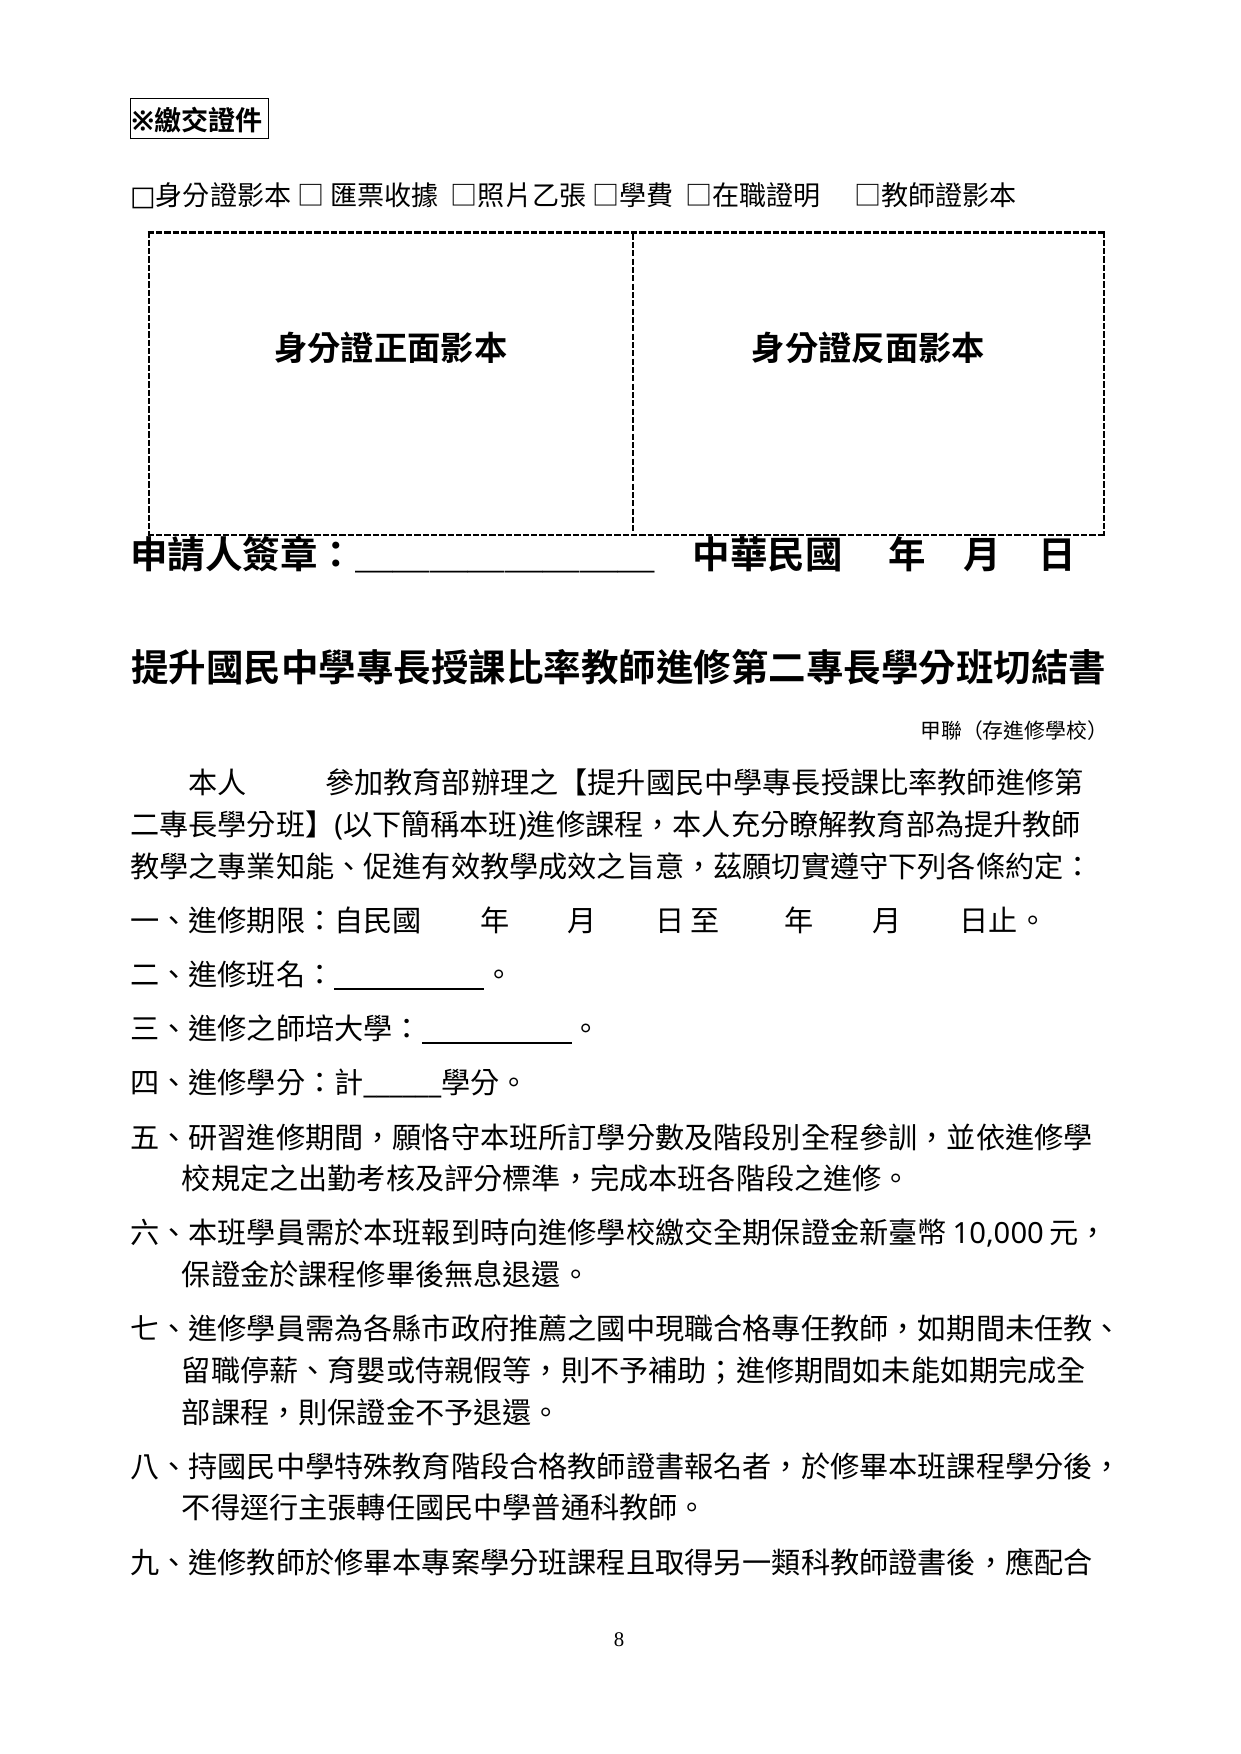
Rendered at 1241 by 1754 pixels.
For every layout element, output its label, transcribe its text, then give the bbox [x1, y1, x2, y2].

table_header 身分證反面影本 [633, 231, 1103, 533]
text 八、持國民中學特殊教育階段合格教師證書報名者，於修畢本班課程學分後，不得逕行主張轉任國民中學普通科教師。 [130, 1444, 1107, 1527]
text 六、本班學員需於本班報到時向進修學校繳交全期保證金新臺幣10,000元，保證金於課程修畢後無息退還。 [130, 1211, 1107, 1294]
text 本人 參加教育部辦理之【提升國民中學專長授課比率教師進修第二專長學分班】(以下簡稱本班)進修課程，本人充分瞭解教育部為提升教師教學之專業知能、促進有效教學成效之旨意，茲願切實遵守下列各條約定： [130, 761, 1107, 886]
list 申請人簽章：＿＿＿＿＿＿＿＿ 中華民國 年 月 日 [130, 536, 1107, 577]
table_header 身分證正面影本 [149, 231, 633, 533]
text 甲聯（存進修學校） [130, 702, 1107, 748]
text 七、進修學員需為各縣市政府推薦之國中現職合格專任教師，如期間未任教、留職停薪、育嬰或侍親假等，則不予補助；進修期間如未能如期完成全部課程，則保證金不予退還。 [130, 1306, 1107, 1431]
text 提升國民中學專長授課比率教師進修第二專長學分班切結書 [130, 627, 1107, 702]
text 五、研習進修期間，願恪守本班所訂學分數及階段別全程參訓，並依進修學校規定之出勤考核及評分標準，完成本班各階段之進修。 [130, 1115, 1107, 1198]
text □身分證影本 □ 匯票收據 □照片乙張 □學費 □在職證明 □教師證影本 [130, 156, 1107, 231]
list 進修期限：自民國 年 月 日 至 年 月 日止。 [130, 898, 1107, 940]
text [130, 1540, 1107, 1581]
text 四、進修學分：計______學分。 [130, 1061, 1107, 1102]
text ※繳交證件 [130, 81, 1107, 156]
text 二、進修班名： 。 [130, 952, 1107, 994]
text 三、進修之師培大學： 。 [130, 1006, 1107, 1048]
